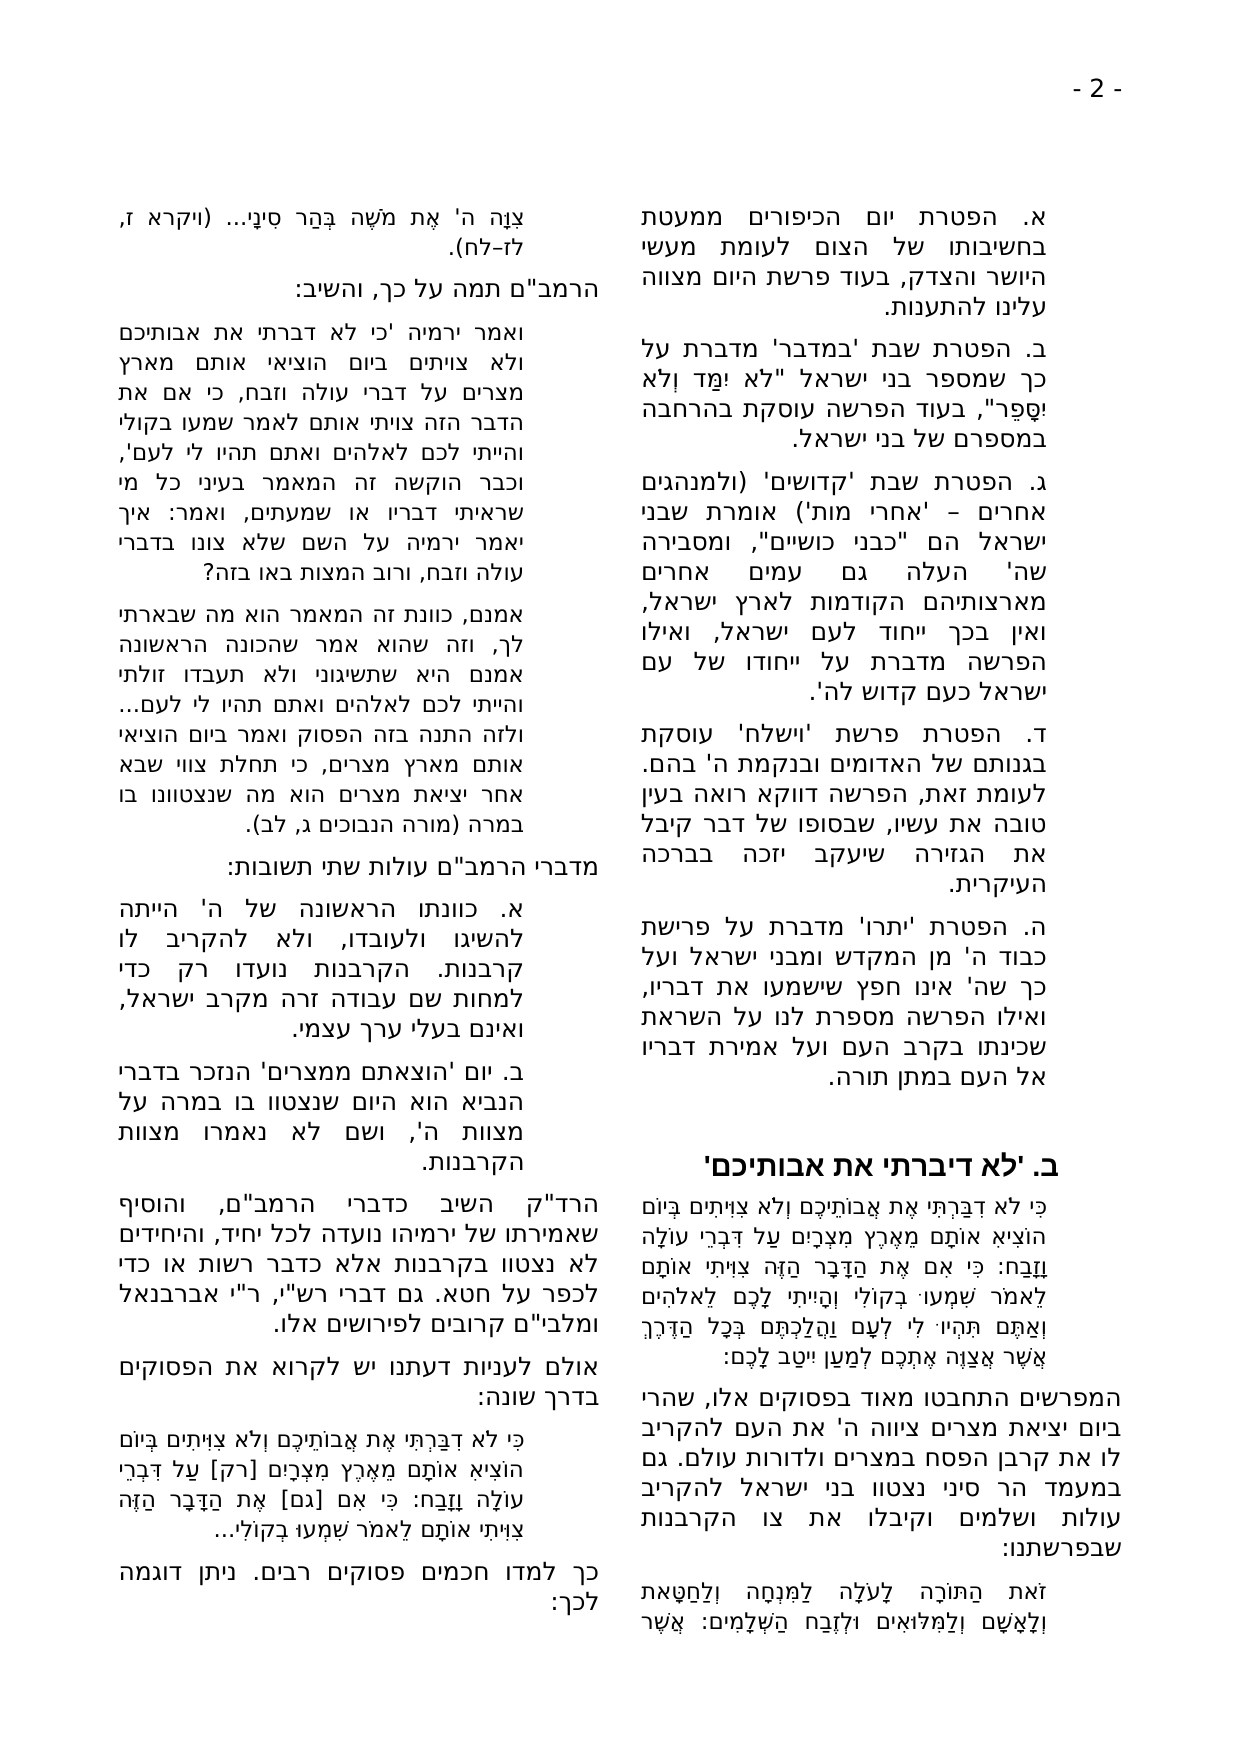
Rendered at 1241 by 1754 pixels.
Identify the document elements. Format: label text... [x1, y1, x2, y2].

text אולם לעניות דעתנו יש לקרוא את הפסוקים בדרך שונה: [118, 1351, 599, 1411]
text ד. הפטרת פרשת 'וישלח' עוסקת בגנותם של האדומים ובנקמת ה' בהם. לעומת זאת, הפרשה דווקא רואה בעין טובה את עשיו, שבסופו של דבר קיבל את הגזירה שיעקב יזכה בברכה העיקרית. [641, 719, 1047, 899]
text המפרשים התחבטו מאוד בפסוקים אלו, שהרי ביום יציאת מצרים ציווה ה' את העם להקריב לו את קרבן הפסח במצרים ולדורות עולם. גם במעמד הר סיני נצטוו בני ישראל להקריב עולות ושלמים וקיבלו את צו הקרבנות שבפרשתנו: [641, 1383, 1122, 1563]
text א. כוונתו הראשונה של ה' הייתה להשיגו ולעובדו, ולא להקריב לו קרבנות. הקרבנות נועדו רק כדי למחות שם עבודה זרה מקרב ישראל, ואינם בעלי ערך עצמי. [118, 894, 524, 1044]
text הרד"ק השיב כדברי הרמב"ם, והוסיף שאמירתו של ירמיהו נועדה לכל יחיד, והיחידים לא נצטוו בקרבנות אלא כדבר רשות או כדי לכפר על חטא. גם דברי רש"י, ר"י אברבנאל ומלבי"ם קרובים לפירושים אלו. [118, 1189, 599, 1339]
text כך למדו חכמים פסוקים רבים. ניתן דוגמה לכך: [118, 1556, 599, 1616]
text כִּי לֹא דִבַּרְתִּי אֶת אֲבוֹתֵיכֶם וְלֹא צִוִּיתִים בְּיוֹם הוֹצִיאִ אוֹתָם מֵאֶרֶץ מִצְרָיִם עַל דִּבְרֵי עוֹלָה וָזָבַח: כִּי אִם אֶת הַדָּבָר הַזֶּה צִוִּיתִי אוֹתָם לֵאמֹר שִׁמְעוּ בְקוֹלִי וְהָיִיתִי לָכֶם לֵאלֹהִים וְאַתֶּם תִּהְיוּ לִי לְעָם וַהֲלַכְתֶּם בְּכָל הַדֶּרֶךְ אֲשֶׁר אֲצַוֶּה אֶתְכֶם לְמַעַן יִיטַב לָכֶם: [641, 1190, 1047, 1370]
text ה. הפטרת 'יתרו' מדברת על פרישת כבוד ה' מן המקדש ומבני ישראל ועל כך שה' אינו חפץ שישמעו את דבריו, ואילו הפרשה מספרת לנו על השראת שכינתו בקרב העם ועל אמירת דבריו אל העם במתן תורה. [641, 911, 1047, 1091]
text א. הפטרת יום הכיפורים ממעטת בחשיבותו של הצום לעומת מעשי היושר והצדק, בעוד פרשת היום מצווה עלינו להתענות. [641, 201, 1047, 321]
text מדברי הרמב"ם עולות שתי תשובות: [118, 851, 599, 881]
text כִּי לֹא דִבַּרְתִּי אֶת אֲבוֹתֵיכֶם וְלֹא צִוִּיתִים בְּיוֹם הוֹצִיאִ אוֹתָם מֵאֶרֶץ מִצְרָיִם [רק] עַל דִּבְרֵי עוֹלָה וָזָבַח: כִּי אִם [גם] אֶת הַדָּבָר הַזֶּה צִוִּיתִי אוֹתָם לֵאמֹר שִׁמְעוּ בְקוֹלִי... [118, 1424, 524, 1544]
text ב. הפטרת שבת 'במדבר' מדברת על כך שמספר בני ישראל "לֹא יִמַּד וְלֹא יִסָּפֵר", בעוד הפרשה עוסקת בהרחבה במספרם של בני ישראל. [641, 334, 1047, 454]
text ואמר ירמיה 'כי לא דברתי את אבותיכם ולא צויתים ביום הוציאי אותם מארץ מצרים על דברי עולה וזבח, כי אם את הדבר הזה צויתי אותם לאמר שמעו בקולי והייתי לכם לאלהים ואתם תהיו לי לעם', וכבר הוקשה זה המאמר בעיני כל מי שראיתי דבריו או שמעתים, ואמר: איך יאמר ירמיה על השם שלא צונו בדברי עולה וזבח, ורוב המצות באו בזה? [118, 316, 524, 586]
text ג. הפטרת שבת 'קדושים' (ולמנהגים אחרים – 'אחרי מות') אומרת שבני ישראל הם "כבני כושיים", ומסבירה שה' העלה גם עמים אחרים מארצותיהם הקודמות לארץ ישראל, ואין בכך ייחוד לעם ישראל, ואילו הפרשה מדברת על ייחודו של עם ישראל כעם קדוש לה'. [641, 466, 1047, 706]
text ב. יום 'הוצאתם ממצרים' הנזכר בדברי הנביא הוא היום שנצטוו בו במרה על מצוות ה', ושם לא נאמרו מצוות הקרבנות. [118, 1056, 524, 1176]
text זֹאת הַתּוֹרָה לָעֹלָה לַמִּנְחָה וְלַחַטָּאת וְלָאָשָׁם וְלַמִּלּוּאִים וּלְזֶבַח הַשְּׁלָמִים: אֲשֶׁר צִוָּה ה' אֶת מֹשֶׁה בְּהַר סִינָי... (ויקרא ז, לז–לח). [118, 201, 524, 261]
text הרמב"ם תמה על כך, והשיב: [118, 274, 599, 304]
text אמנם, כוונת זה המאמר הוא מה שבארתי לך, וזה שהוא אמר שהכונה הראשונה אמנם היא שתשיגוני ולא תעבדו זולתי והייתי לכם לאלהים ואתם תהיו לי לעם... ולזה התנה בזה הפסוק ואמר ביום הוציאי אותם מארץ מצרים, כי תחלת צווי שבא אחר יציאת מצרים הוא מה שנצטוונו בו במרה (מורה הנבוכים ג, לב). [118, 599, 524, 839]
text זֹאת הַתּוֹרָה לָעֹלָה לַמִּנְחָה וְלַחַטָּאת וְלָאָשָׁם וְלַמִּלּוּאִים וּלְזֶבַח הַשְּׁלָמִים: אֲשֶׁר צִוָּה ה' אֶת מֹשֶׁה בְּהַר סִינָי... (ויקרא ז, לז–לח). [641, 1575, 1047, 1635]
text ב. 'לא דיברתי את אבותיכם' [641, 1146, 1122, 1184]
